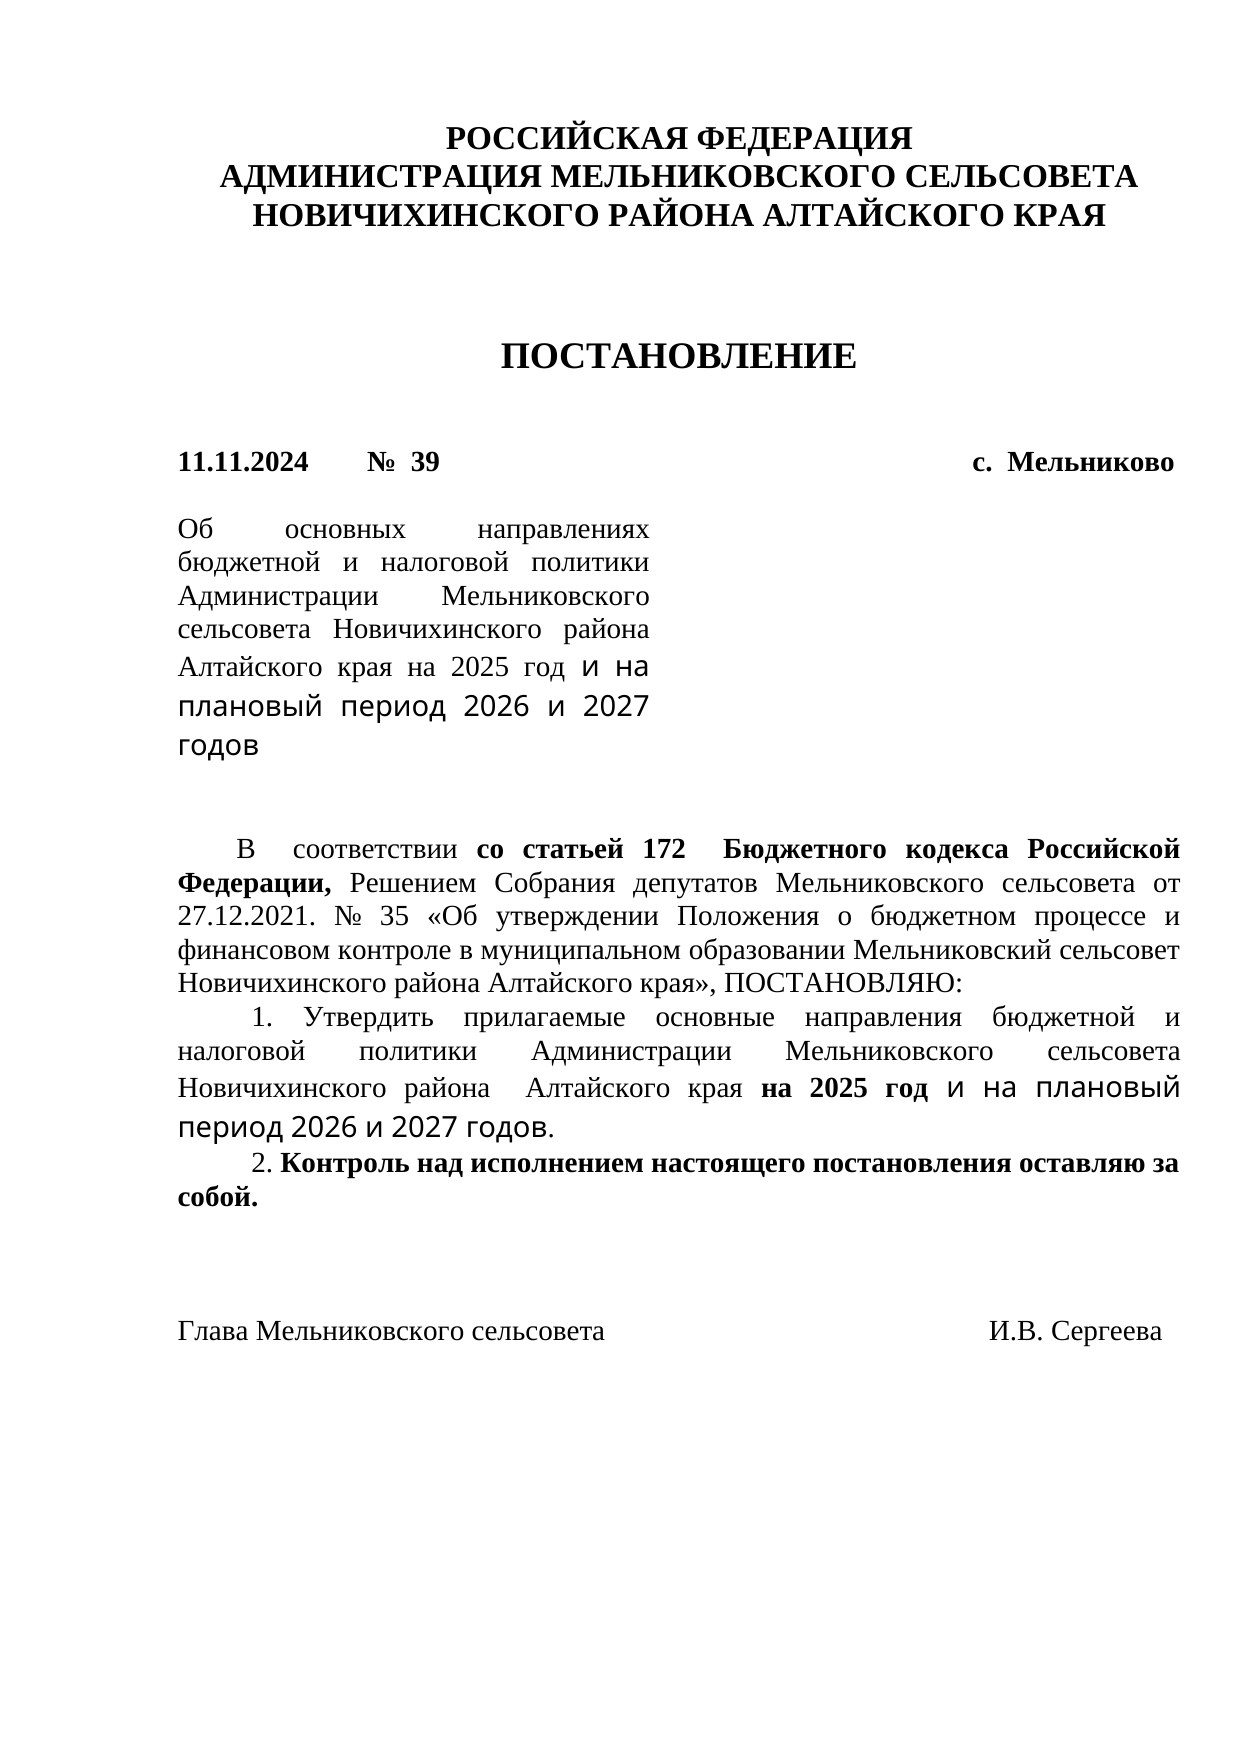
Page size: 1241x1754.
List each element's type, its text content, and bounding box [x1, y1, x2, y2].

title собой. [177, 1179, 1181, 1213]
title Об основных направлениях бюджетной и налоговой политики Администрации Мельниковского сельсовета Новичихинского района Алтайского края на 2025 год и на плановый период 2026 и 2027 годов [177, 511, 650, 764]
title 1. Утвердить прилагаемые основные направления бюджетной и налоговой политики Администрации Мельниковского сельсовета Новичихинского района Алтайского края на 2025 год и на плановый период 2026 и 2027 годов. [177, 999, 1181, 1146]
text ПОСТАНОВЛЕНИЕ [177, 334, 1181, 377]
text Глава Мельниковского сельсовета И.В. Сергеева [177, 1313, 1181, 1347]
text АДМИНИСТРАЦИЯ МЕЛЬНИКОВСКОГО СЕЛЬСОВЕТА [177, 156, 1181, 195]
title В соответствии со статьей 172 Бюджетного кодекса Российской Федерации, Решением Собрания депутатов Мельниковского сельсовета от 27.12.2021. № 35 «Об утверждении Положения о бюджетном процессе и финансовом контроле в муниципальном образовании Мельниковский сельсовет Новичихинского района Алтайского края», ПОСТАНОВЛЯЮ: [177, 831, 1181, 999]
text 11.11.2024 № 39 с. Мельниково [177, 444, 1181, 477]
title 2. Контроль над исполнением настоящего постановления оставляю за [177, 1146, 1181, 1179]
text РОССИЙСКАЯ ФЕДЕРАЦИЯ [177, 118, 1181, 156]
text НОВИЧИХИНСКОГО РАЙОНА АЛТАЙСКОГО КРАЯ [177, 195, 1181, 233]
